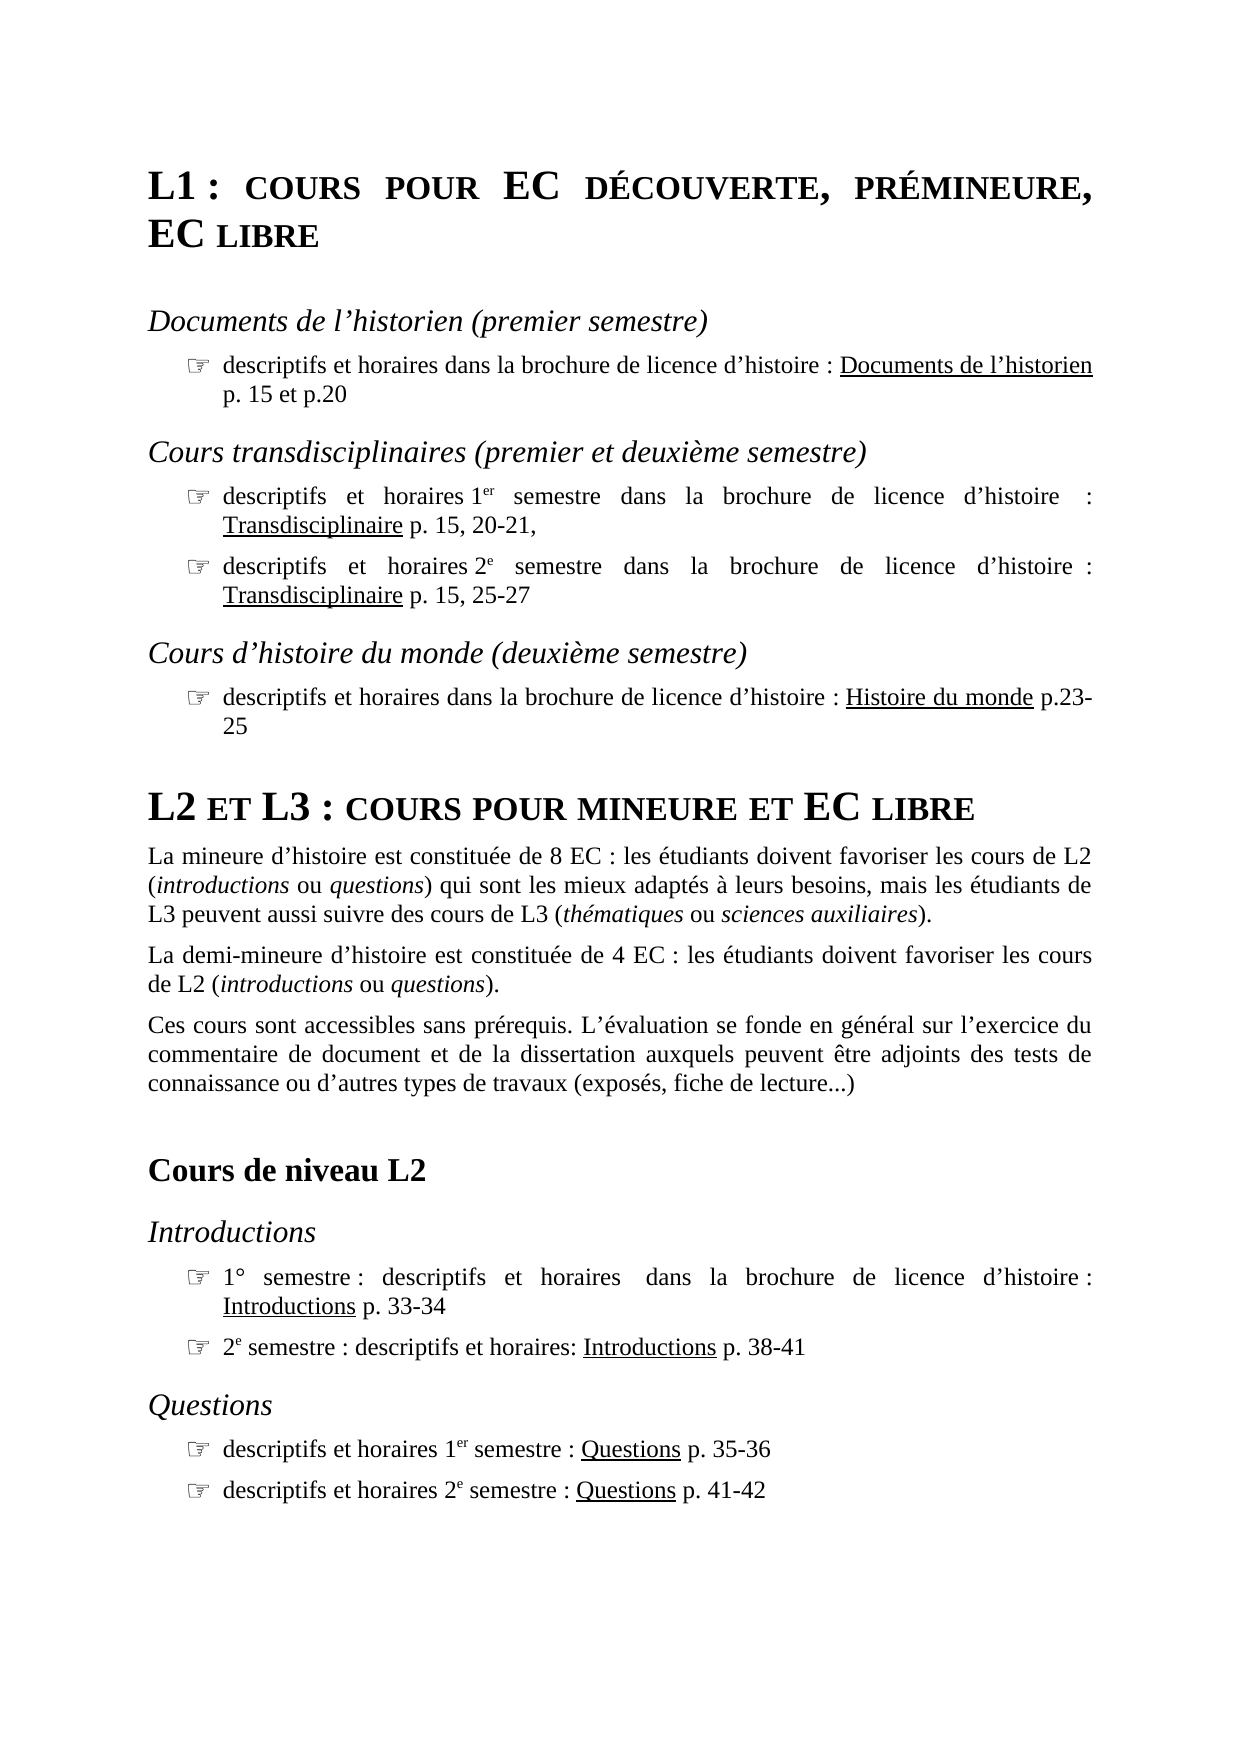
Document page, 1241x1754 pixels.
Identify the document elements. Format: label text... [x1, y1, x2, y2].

list 1° semestre : descriptifs et horaires dans la brochure de licence d’histoire : Introductions p. 33-34 [185, 1262, 1093, 1319]
text Cours de niveau L2 [148, 1150, 1093, 1188]
picture [186, 1440, 210, 1458]
list descriptifs et horaires 2e semestre : Questions p. 41-42 [185, 1475, 1093, 1504]
text La mineure d’histoire est constituée de 8 EC : les étudiants doivent favoriser les cours de L2 (introductions ou questions) qui sont les mieux adaptés à leurs besoins, mais les étudiants de L3 peuvent aussi suivre des cours de L3 (thématiques ou sciences auxiliaires). [148, 841, 1093, 928]
subtitle Questions [148, 1386, 1093, 1422]
picture [186, 488, 210, 505]
subtitle Introductions [148, 1213, 1093, 1249]
list 2e semestre : descriptifs et horaires: Introductions p. 38-41 [185, 1332, 1093, 1361]
text L2 et L3 : cours pour mineure et EC libre [148, 781, 1093, 829]
subtitle Cours transdisciplinaires (premier et deuxième semestre) [148, 433, 1093, 469]
picture [186, 689, 210, 706]
subtitle Cours d’histoire du monde (deuxième semestre) [148, 634, 1093, 670]
list descriptifs et horaires 1er semestre : Questions p. 35-36 [185, 1434, 1093, 1463]
text L1 : cours pour EC découverte, prémineure, EC libre [148, 160, 1093, 256]
picture [186, 1482, 210, 1499]
picture [186, 558, 210, 575]
text Ces cours sont accessibles sans prérequis. L’évaluation se fonde en général sur l’exercice du commentaire de document et de la dissertation auxquels peuvent être adjoints des tests de connaissance ou d’autres types de travaux (exposés, fiche de lecture...) [148, 1010, 1093, 1096]
text Documents de l’historien (premier semestre) [148, 302, 1093, 338]
text La demi-mineure d’histoire est constituée de 4 EC : les étudiants doivent favoriser les cours de L2 (introductions ou questions). [148, 940, 1093, 998]
picture [186, 357, 210, 374]
list descriptifs et horaires dans la brochure de licence d’histoire : Histoire du monde p.23-25 [185, 682, 1093, 740]
list descriptifs et horaires dans la brochure de licence d’histoire : Documents de l’historien p. 15 et p.20 [185, 350, 1093, 408]
list descriptifs et horaires 2e semestre dans la brochure de licence d’histoire : Transdisciplinaire p. 15, 25-27 [185, 551, 1093, 609]
list descriptifs et horaires 1er semestre dans la brochure de licence d’histoire : Transdisciplinaire p. 15, 20-21, [185, 481, 1093, 539]
picture [186, 1338, 210, 1356]
picture [186, 1268, 210, 1286]
